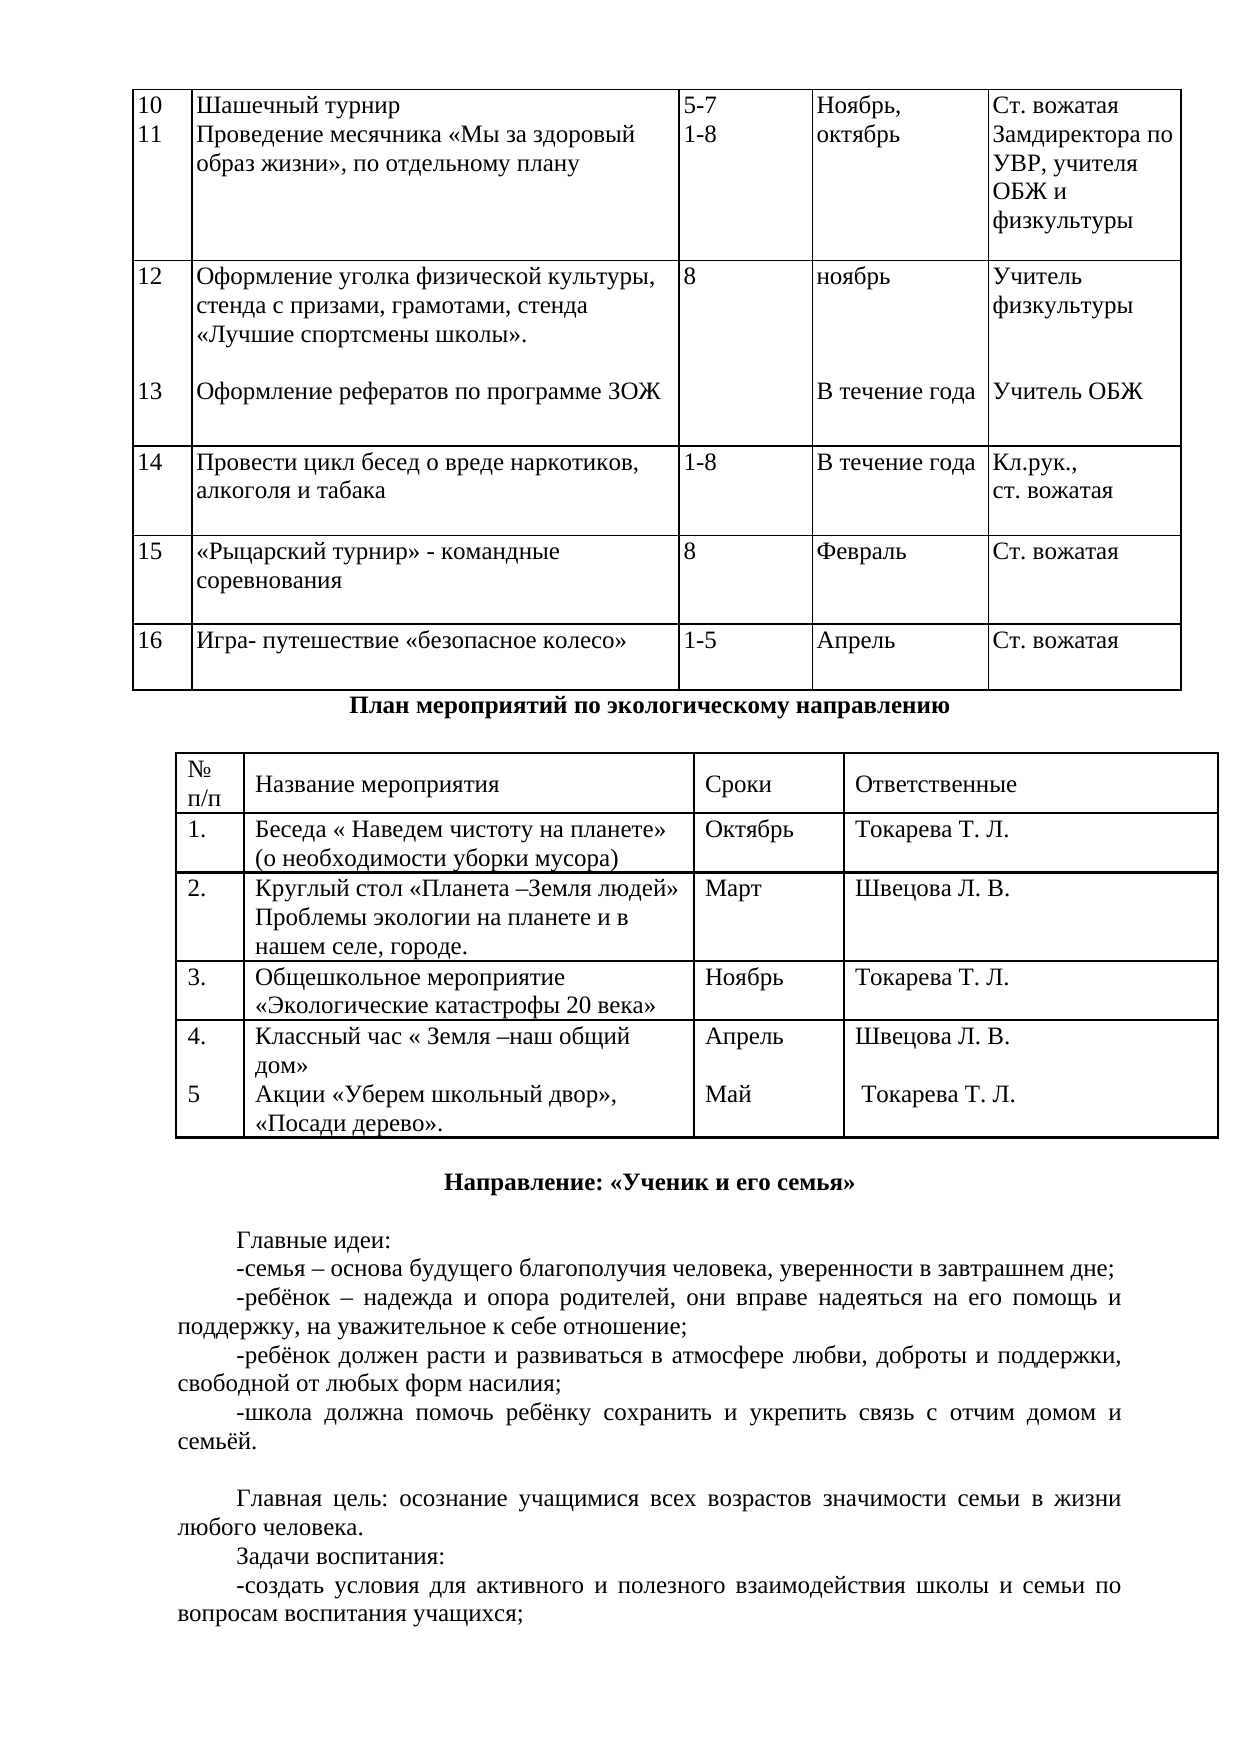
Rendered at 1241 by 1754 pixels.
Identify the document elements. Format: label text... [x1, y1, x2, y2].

text План мероприятий по экологическому направлению [177, 691, 1122, 719]
table_cell Апрель [695, 1021, 843, 1079]
table_cell Беседа « Наведем чистоту на планете» (о необходимости уборки мусора) [245, 814, 693, 871]
text -школа должна помочь ребёнку сохранить и укрепить связь с отчим домом и семьёй. [177, 1397, 1122, 1455]
table_header Ответственные [845, 754, 1217, 812]
text -ребёнок – надежда и опора родителей, они вправе надеяться на его помощь и поддержку, на уважительное к себе отношение; [177, 1282, 1122, 1340]
table_cell Ноябрь, октябрь [813, 90, 988, 260]
table_cell Учитель физкультуры Учитель ОБЖ [989, 261, 1180, 445]
table_cell 15 [134, 536, 191, 623]
table_cell 8 [680, 261, 812, 445]
table_cell 4. [177, 1021, 243, 1079]
table_cell Оформление уголка физической культуры, стенда с призами, грамотами, стенда «Лучшие спортсмены школы». Оформление рефератов по программе ЗОЖ [193, 261, 678, 445]
table_cell Токарева Т. Л. [845, 962, 1217, 1019]
table_cell 3. [177, 962, 243, 1019]
table_cell 16 [134, 625, 191, 689]
table_cell 1. [177, 814, 243, 871]
text -создать условия для активного и полезного взаимодействия школы и семьи по вопросам воспитания учащихся; [177, 1570, 1122, 1627]
table_header № п/п [177, 754, 243, 812]
table_cell Март [695, 874, 843, 960]
table_cell Классный час « Земля –наш общий дом» [245, 1021, 693, 1079]
table_cell ноябрь В течение года [813, 261, 988, 445]
table_cell Швецова Л. В. [845, 1021, 1217, 1079]
table_cell Кл.рук., ст. вожатая [989, 447, 1180, 534]
table_cell В течение года [813, 447, 988, 534]
table_cell Круглый стол «Планета –Земля людей» Проблемы экологии на планете и в нашем селе, городе. [245, 874, 693, 960]
table_cell 10 11 [134, 90, 191, 260]
table_header Название мероприятия [245, 754, 693, 812]
table_cell 1-8 [680, 447, 812, 534]
table_cell Ст. вожатая [989, 536, 1180, 623]
table_cell 14 [134, 447, 191, 534]
text Главная цель: осознание учащимися всех возрастов значимости семьи в жизни любого человека. [177, 1483, 1122, 1541]
table_cell Ст. вожатая Замдиректора по УВР, учителя ОБЖ и физкультуры [989, 90, 1180, 260]
text Задачи воспитания: [177, 1541, 1122, 1570]
table_cell 5-7 1-8 [680, 90, 812, 260]
table_cell Шашечный турнир Проведение месячника «Мы за здоровый образ жизни», по отдельному плану [193, 90, 678, 260]
table_cell Швецова Л. В. [845, 874, 1217, 960]
table_cell Акции «Уберем школьный двор», «Посади дерево». [245, 1079, 693, 1136]
table_cell Общешкольное мероприятие «Экологические катастрофы 20 века» [245, 962, 693, 1019]
table_cell Токарева Т. Л. [845, 1079, 1217, 1136]
table_cell Апрель [813, 625, 988, 689]
table_cell Токарева Т. Л. [845, 814, 1217, 871]
table_cell 5 [177, 1079, 243, 1136]
table_cell Ноябрь [695, 962, 843, 1019]
text -ребёнок должен расти и развиваться в атмосфере любви, доброты и поддержки, свободной от любых форм насилия; [177, 1340, 1122, 1397]
table_header Сроки [695, 754, 843, 812]
text Направление: «Ученик и его семья» [177, 1167, 1122, 1196]
table_cell 1-5 [680, 625, 812, 689]
table_cell 8 [680, 536, 812, 623]
table_cell 2. [177, 874, 243, 960]
table_cell 12 13 [134, 261, 191, 445]
table_cell «Рыцарский турнир» - командные соревнования [193, 536, 678, 623]
table_cell Ст. вожатая [989, 625, 1180, 689]
table_cell Игра- путешествие «безопасное колесо» [193, 625, 678, 689]
table_cell Февраль [813, 536, 988, 623]
table_cell Провести цикл бесед о вреде наркотиков, алкоголя и табака [193, 447, 678, 534]
table_cell Октябрь [695, 814, 843, 871]
table_cell Май [695, 1079, 843, 1136]
text Главные идеи: [177, 1225, 1122, 1253]
text -семья – основа будущего благополучия человека, уверенности в завтрашнем дне; [177, 1253, 1122, 1282]
